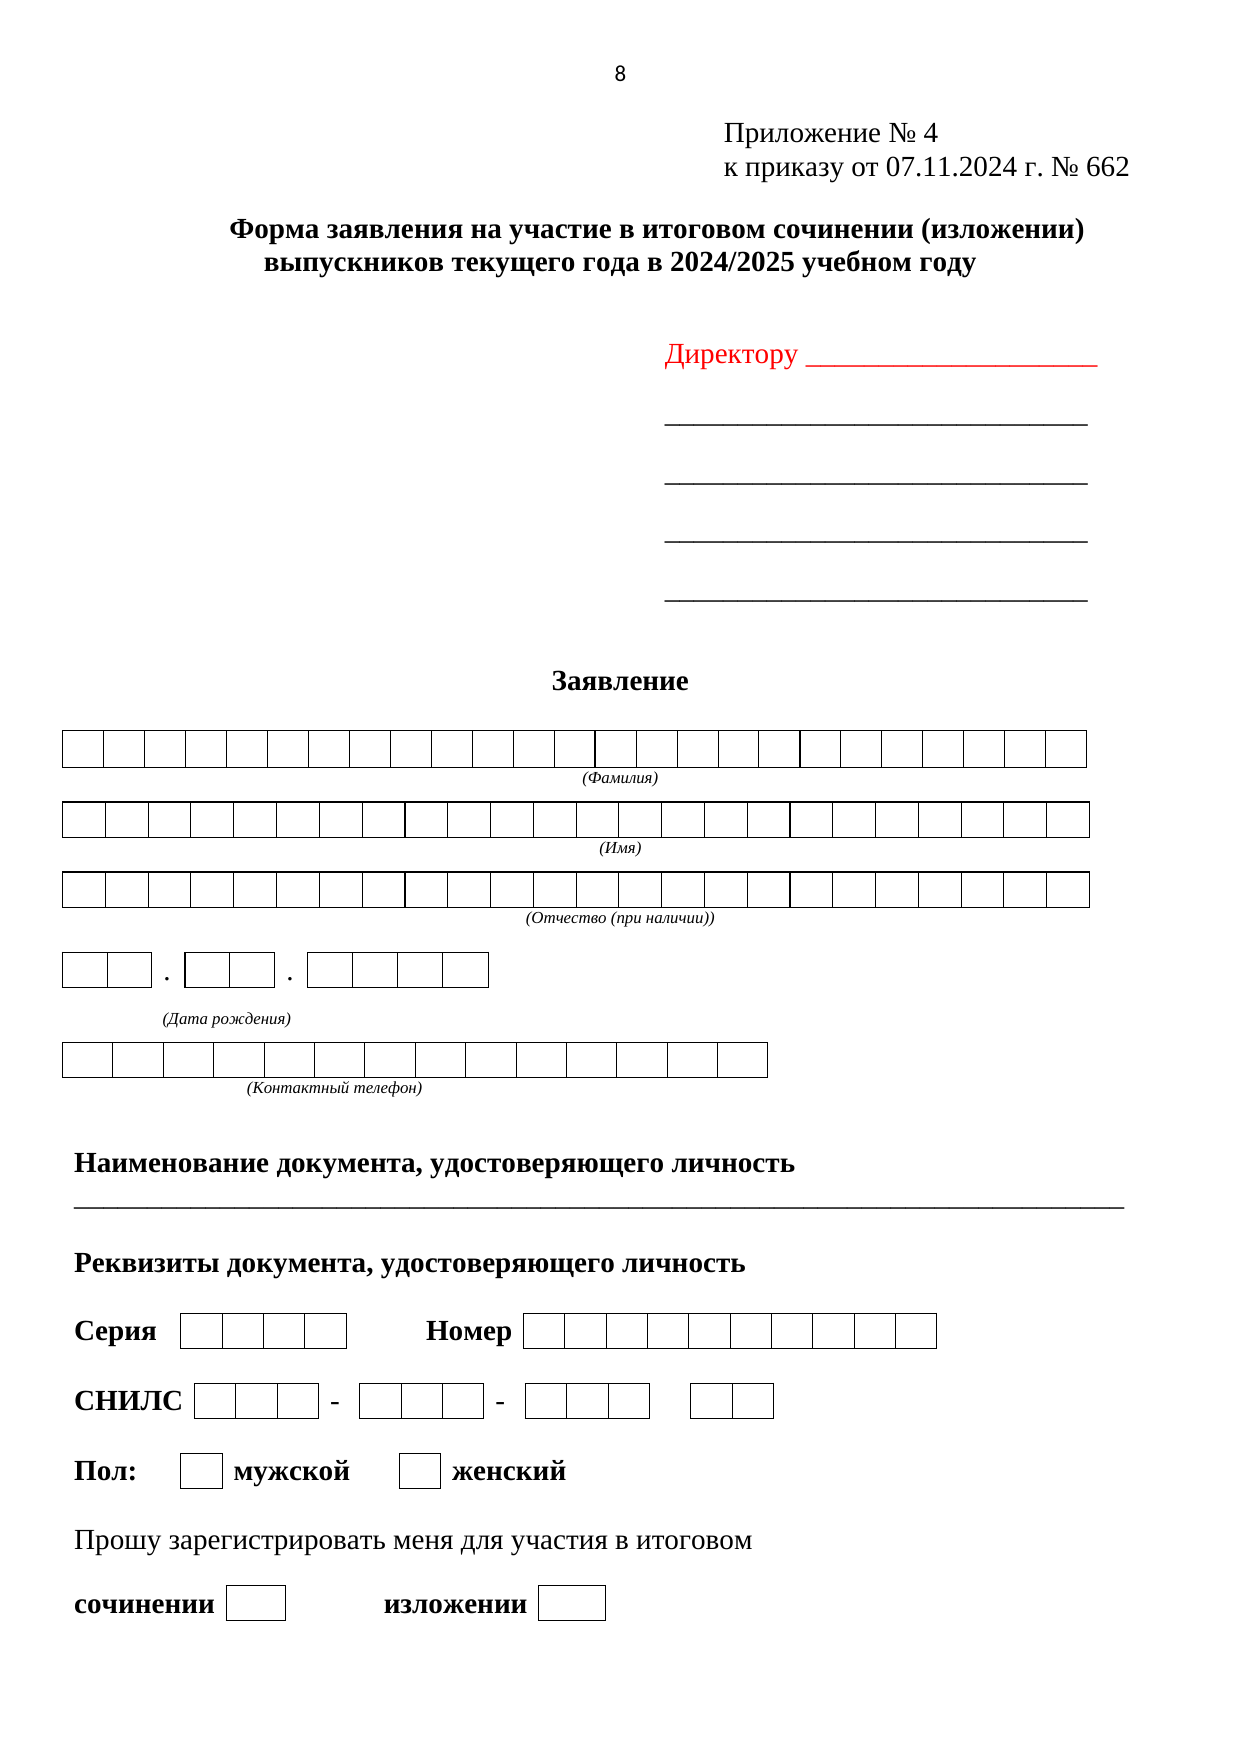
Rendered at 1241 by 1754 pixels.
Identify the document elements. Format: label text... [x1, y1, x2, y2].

table_header [277, 873, 319, 907]
table_header [689, 1314, 730, 1348]
table_header [63, 1043, 112, 1077]
table_header [353, 953, 397, 987]
table_header [567, 1384, 608, 1418]
table_header [106, 803, 148, 837]
table_header [662, 803, 704, 837]
table_header сочинении [63, 1585, 226, 1620]
table_header [668, 1043, 717, 1077]
table_header [305, 1314, 346, 1348]
table_header [268, 731, 308, 767]
table_header [491, 873, 533, 907]
table_header [567, 1043, 616, 1077]
table_header [363, 873, 404, 907]
table_header [63, 803, 105, 837]
table_header [1004, 803, 1046, 837]
table_header [678, 731, 718, 767]
table_header [596, 731, 636, 767]
table_header [309, 731, 349, 767]
text (Отчество (при наличии)) [74, 908, 1166, 941]
text (Контактный телефон) [74, 1078, 1166, 1111]
table_header [772, 1314, 812, 1348]
table_header [227, 731, 267, 767]
table_header [962, 873, 1003, 907]
table_header [526, 1384, 566, 1418]
table_header [876, 803, 918, 837]
table_header [748, 873, 789, 907]
table_header [855, 1314, 895, 1348]
table_header Номер [347, 1313, 523, 1348]
table_header [315, 1043, 364, 1077]
text (Фамилия) [74, 768, 1166, 801]
table_header [1005, 731, 1045, 767]
table_header [719, 731, 758, 767]
text Директору ____________________ [664, 337, 1166, 370]
table_header [833, 873, 875, 907]
text к приказу от 07.11.2024 г. № 662 [723, 149, 1166, 182]
table_header [1004, 873, 1046, 907]
table_header [113, 1043, 163, 1077]
table_header [63, 873, 105, 907]
text Реквизиты документа, удостоверяющего личность [74, 1245, 1166, 1279]
table_header [833, 803, 875, 837]
table_header [432, 731, 472, 767]
table_header [964, 731, 1004, 767]
table_header [733, 1384, 773, 1418]
table_header [406, 803, 447, 837]
text Заявление [74, 663, 1166, 696]
table_header [491, 803, 533, 837]
table_header Серия [63, 1313, 180, 1348]
table_header [391, 731, 431, 767]
table_header [577, 873, 618, 907]
table_header [473, 731, 513, 767]
table_header [619, 873, 661, 907]
table_header [565, 1314, 606, 1348]
table_header [650, 1383, 690, 1418]
table_header [191, 803, 233, 837]
table_header [277, 803, 319, 837]
table_header [882, 731, 922, 767]
table_header [876, 873, 918, 907]
table_header [896, 1314, 936, 1348]
table_header [181, 1314, 222, 1348]
table_header [1047, 873, 1089, 907]
table_header [801, 731, 840, 767]
table_header [264, 1314, 304, 1348]
table_header [223, 1314, 263, 1348]
table_header [145, 731, 185, 767]
table_header мужской [223, 1453, 399, 1488]
table_header [619, 803, 661, 837]
table_header [962, 803, 1003, 837]
table_header [791, 873, 832, 907]
table_header [534, 873, 576, 907]
table_header СНИЛС [63, 1383, 194, 1418]
table_header [278, 1384, 318, 1418]
table_header [104, 731, 144, 767]
table_header [398, 953, 442, 987]
table_header [181, 1454, 222, 1488]
table_header изложении [286, 1585, 538, 1620]
table_header [350, 731, 390, 767]
table_header [265, 1043, 314, 1077]
table_header [106, 873, 148, 907]
table_header [443, 1384, 483, 1418]
table_header [555, 731, 594, 767]
table_header . [275, 952, 307, 987]
table_header [577, 803, 618, 837]
table_header [443, 953, 488, 987]
text _____________________________ [664, 512, 1166, 546]
table_header [320, 803, 362, 837]
text Прошу зарегистрировать меня для участия в итоговом [74, 1522, 1166, 1556]
table_header - [319, 1383, 359, 1418]
table_header [919, 873, 961, 907]
table_header [448, 803, 490, 837]
table_header женский [441, 1453, 694, 1488]
table_header [748, 803, 789, 837]
table_header [191, 873, 233, 907]
table_header [308, 953, 352, 987]
table_header [214, 1043, 264, 1077]
text (Дата рождения) [74, 1008, 1166, 1042]
text Наименование документа, удостоверяющего личность ________________________________________________________________________ [74, 1145, 1166, 1212]
table_header [691, 1384, 732, 1418]
table_header [186, 731, 226, 767]
table_header [517, 1043, 566, 1077]
table_header [416, 1043, 465, 1077]
table_header [402, 1384, 442, 1418]
table_header [448, 873, 490, 907]
table_header [195, 1384, 235, 1418]
table_header [63, 731, 103, 767]
table_header [637, 731, 677, 767]
table_header [406, 873, 447, 907]
table_header [841, 731, 881, 767]
table_header [731, 1314, 771, 1348]
table_header [365, 1043, 415, 1077]
table_header [923, 731, 963, 767]
table_header [759, 731, 799, 767]
table_header [514, 731, 554, 767]
table_header [524, 1314, 564, 1348]
table_header [230, 953, 274, 987]
text Приложение № 4 [723, 115, 1166, 149]
table_header [617, 1043, 667, 1077]
table_header [227, 1586, 285, 1620]
table_header [539, 1586, 605, 1620]
table_header . [152, 952, 184, 987]
table_header [607, 1314, 647, 1348]
table_header [662, 873, 704, 907]
table_header [360, 1384, 401, 1418]
table_header [466, 1043, 516, 1077]
text _____________________________ [664, 395, 1166, 429]
table_header [1047, 803, 1089, 837]
table_header [648, 1314, 688, 1348]
table_header [236, 1384, 277, 1418]
table_header [400, 1454, 440, 1488]
table_header [813, 1314, 854, 1348]
table_header [718, 1043, 767, 1077]
table_header [919, 803, 961, 837]
table_header [186, 953, 229, 987]
table_header [234, 873, 276, 907]
table_header Пол: [63, 1453, 180, 1488]
table_header [534, 803, 576, 837]
table_header - [484, 1383, 525, 1418]
text (Имя) [74, 838, 1166, 871]
text Форма заявления на участие в итоговом сочинении (изложении) выпускников текущего года в 2024/2025 учебном году [74, 211, 1166, 278]
table_header [705, 803, 747, 837]
table_header [363, 803, 404, 837]
table_header [149, 873, 190, 907]
text _____________________________ [664, 571, 1166, 604]
text _____________________________ [664, 454, 1166, 487]
table_header [164, 1043, 213, 1077]
table_header [791, 803, 832, 837]
table_header [234, 803, 276, 837]
table_header [1046, 731, 1086, 767]
table_header [149, 803, 190, 837]
table_header [705, 873, 747, 907]
table_header [63, 953, 107, 987]
table_header [108, 953, 151, 987]
table_header [609, 1384, 649, 1418]
table_header [320, 873, 362, 907]
